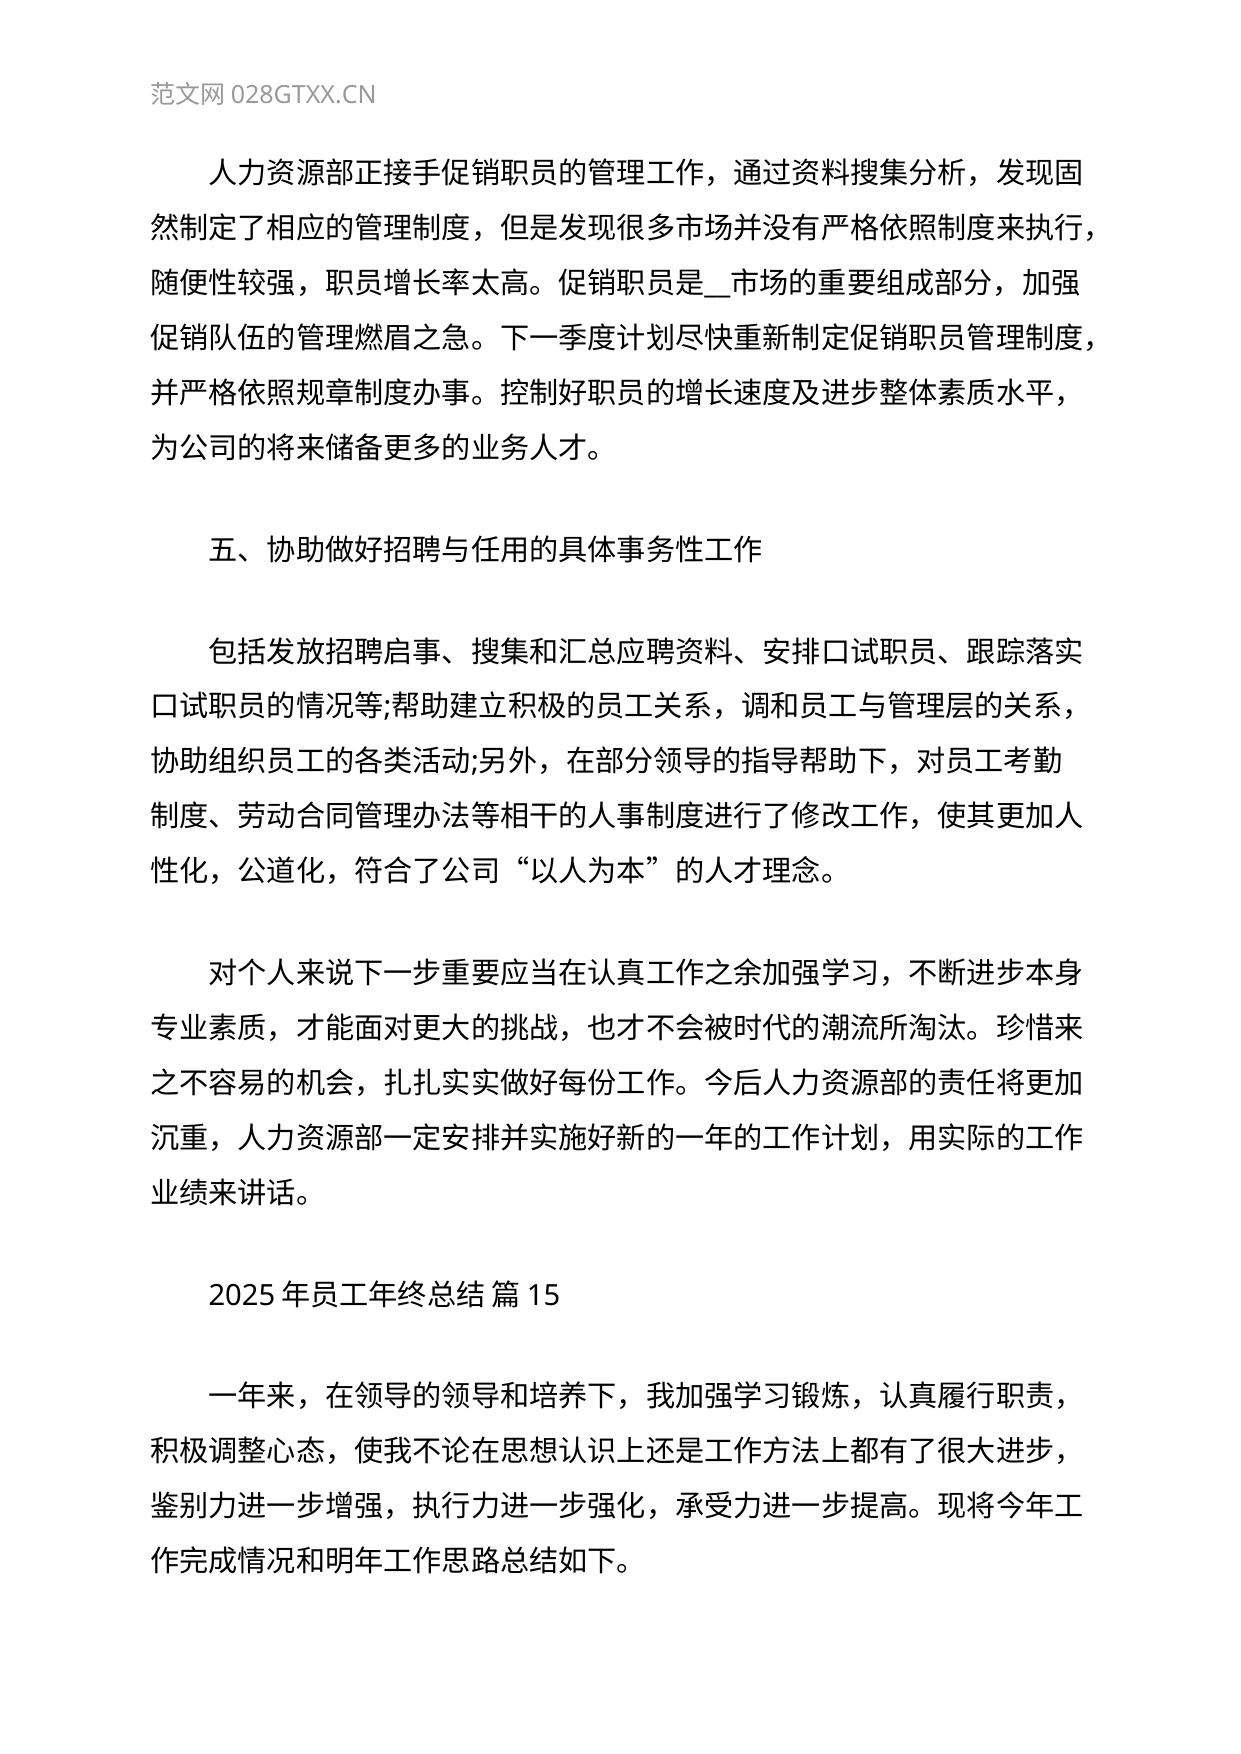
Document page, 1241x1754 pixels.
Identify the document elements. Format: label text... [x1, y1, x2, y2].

text 包括发放招聘启事、搜集和汇总应聘资料、安排口试职员、跟踪落实口试职员的情况等;帮助建立积极的员工关系，调和员工与管理层的关系，协助组织员工的各类活动;另外，在部分领导的指导帮助下，对员工考勤制度、劳动合同管理办法等相干的人事制度进行了修改工作，使其更加人性化，公道化，符合了公司“以人为本”的人才理念。 [150, 628, 1090, 890]
text 一年来，在领导的领导和培养下，我加强学习锻炼，认真履行职责，积极调整心态，使我不论在思想认识上还是工作方法上都有了很大进步，鉴别力进一步增强，执行力进一步强化，承受力进一步提高。现将今年工作完成情况和明年工作思路总结如下。 [150, 1373, 1090, 1580]
text 人力资源部正接手促销职员的管理工作，通过资料搜集分析，发现固然制定了相应的管理制度，但是发现很多市场并没有严格依照制度来执行，随便性较强，职员增长率太高。促销职员是__市场的重要组成部分，加强促销队伍的管理燃眉之急。下一季度计划尽快重新制定促销职员管理制度，并严格依照规章制度办事。控制好职员的增长速度及进步整体素质水平，为公司的将来储备更多的业务人才。 [150, 150, 1090, 467]
text 对个人来说下一步重要应当在认真工作之余加强学习，不断进步本身专业素质，才能面对更大的挑战，也才不会被时代的潮流所淘汰。珍惜来之不容易的机会，扎扎实实做好每份工作。今后人力资源部的责任将更加沉重，人力资源部一定安排并实施好新的一年的工作计划，用实际的工作业绩来讲话。 [150, 950, 1090, 1212]
text 五、协助做好招聘与任用的具体事务性工作 [150, 526, 1090, 569]
text 2025年员工年终总结 篇15 [150, 1271, 1090, 1313]
